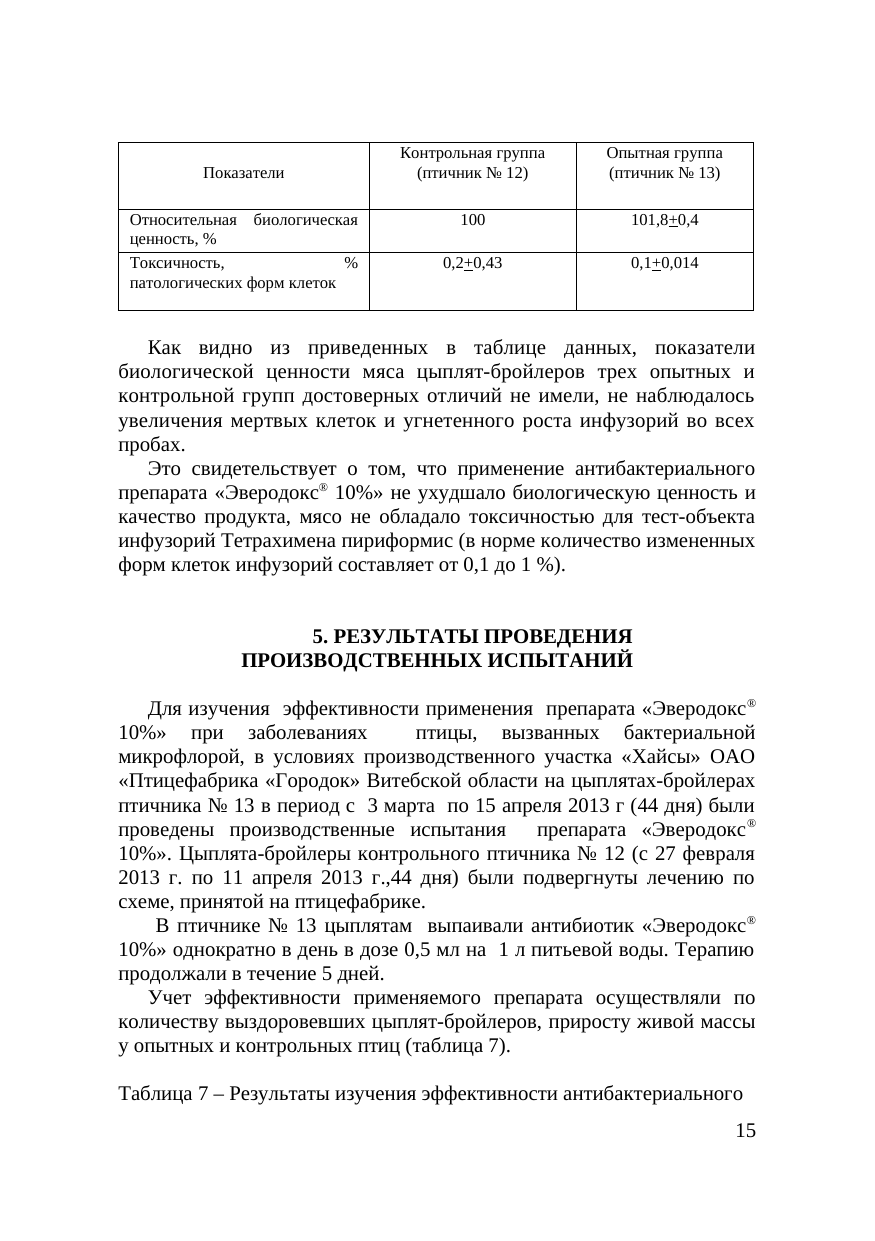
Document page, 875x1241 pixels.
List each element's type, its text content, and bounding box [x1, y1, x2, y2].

text Как видно из приведенных в таблице данных, показатели биологической ценности мяса цыплят-бройлеров трех опытных и контрольной групп достоверных отличий не имели, не наблюдалось увеличения мертвых клеток и угнетенного роста инфузорий во всех пробах. [118, 335, 756, 456]
text Для изучения эффективности применения препарата «Эверодокс® 10%» при заболеваниях птицы, вызванных бактериальной микрофлорой, в условиях производственного участка «Хайсы» ОАО «Птицефабрика «Городок» Витебской области на цыплятах-бройлерах птичника № 13 в период с 3 марта по 15 апреля 2013 г (44 дня) были проведены производственные испытания препарата «Эверодокс® 10%». Цыплята-бройлеры контрольного птичника № 12 (с 27 февраля 2013 г. по 11 апреля 2013 г.,44 дня) были подвергнуты лечению по схеме, принятой на птицефабрике. [118, 696, 756, 913]
text 5. РЕЗУЛЬТАТЫ ПРОВЕДЕНИЯ ПРОИЗВОДСТВЕННЫХ ИСПЫТАНИЙ [118, 624, 756, 672]
text Таблица 7 – Результаты изучения эффективности антибактериального [118, 1081, 756, 1105]
table_cell Токсичность, % патологических форм клеток [119, 253, 369, 310]
table_header Опытная группа (птичник № 13) [577, 143, 753, 208]
table_cell 0,1+0,014 [577, 253, 753, 310]
table_header Показатели [119, 143, 369, 208]
table_cell 101,8+0,4 [577, 210, 753, 252]
table_cell 0,2+0,43 [370, 253, 576, 310]
table_cell 100 [370, 210, 576, 252]
table_cell Относительная биологическая ценность, % [119, 210, 369, 252]
text В птичнике № 13 цыплятам выпаивали антибиотик «Эверодокс® 10%» однократно в день в дозе 0,5 мл на 1 л питьевой воды. Терапию продолжали в течение 5 дней. [118, 913, 756, 985]
table_header Контрольная группа (птичник № 12) [370, 143, 576, 208]
text Учет эффективности применяемого препарата осуществляли по количеству выздоровевших цыплят-бройлеров, приросту живой массы у опытных и контрольных птиц (таблица 7). [118, 985, 756, 1057]
text Это свидетельствует о том, что применение антибактериального препарата «Эверодокс® 10%» не ухудшало биологическую ценность и качество продукта, мясо не обладало токсичностью для тест-объекта инфузорий Тетрахимена пириформис (в норме количество измененных форм клеток инфузорий составляет от 0,1 до 1 %). [118, 456, 756, 576]
